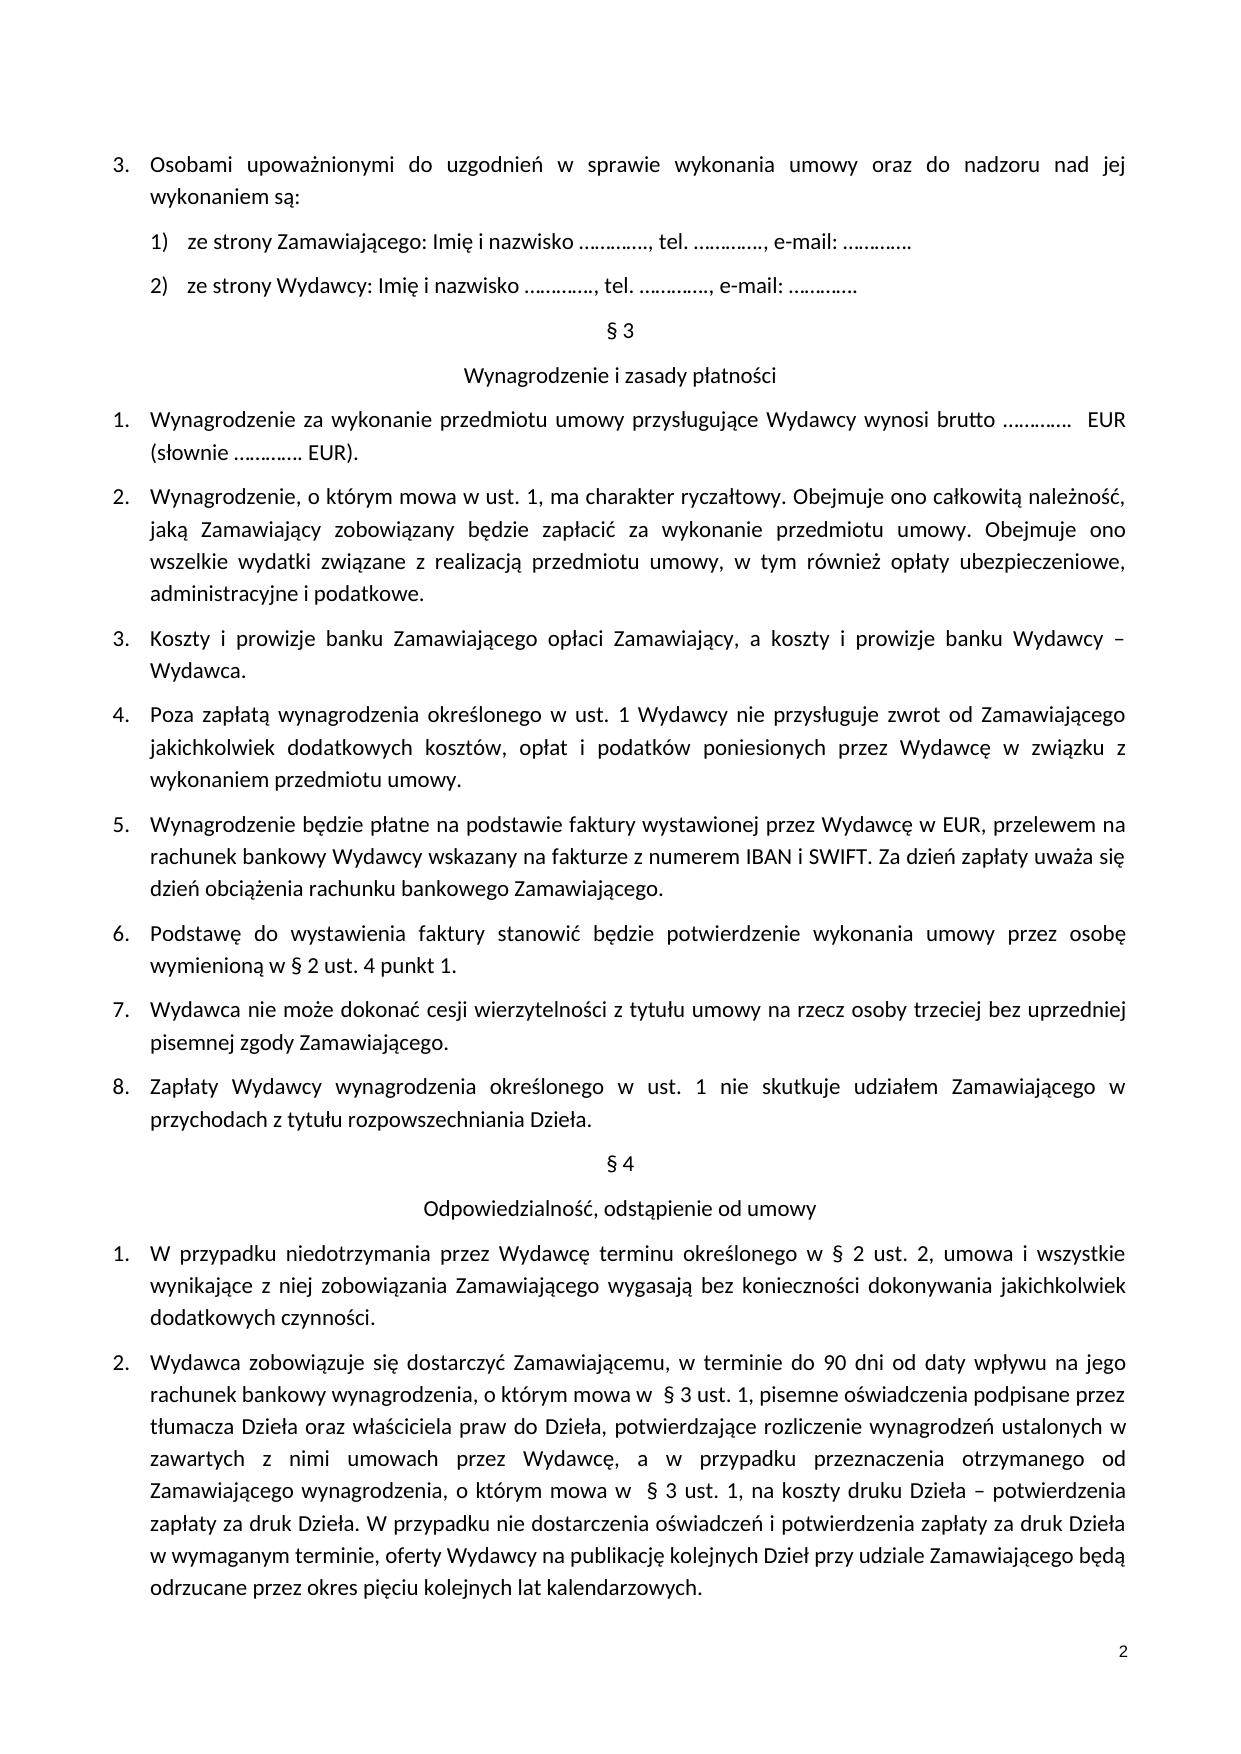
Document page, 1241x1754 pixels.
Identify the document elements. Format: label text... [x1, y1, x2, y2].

text § 3 [112, 316, 1128, 344]
list W przypadku niedotrzymania przez Wydawcę terminu określonego w § 2 ust. 2, umowa i wszystkie wynikające z niej zobowiązania Zamawiającego wygasają bez konieczności dokonywania jakichkolwiek dodatkowych czynności. [112, 1239, 1128, 1331]
list Wynagrodzenie, o którym mowa w ust. 1, ma charakter ryczałtowy. Obejmuje ono całkowitą należność, jaką Zamawiający zobowiązany będzie zapłacić za wykonanie przedmiotu umowy. Obejmuje ono wszelkie wydatki związane z realizacją przedmiotu umowy, w tym również opłaty ubezpieczeniowe, administracyjne i podatkowe. [112, 482, 1128, 607]
text Wynagrodzenie i zasady płatności [112, 361, 1128, 389]
list Poza zapłatą wynagrodzenia określonego w ust. 1 Wydawcy nie przysługuje zwrot od Zamawiającego jakichkolwiek dodatkowych kosztów, opłat i podatków poniesionych przez Wydawcę w związku z wykonaniem przedmiotu umowy. [112, 701, 1128, 793]
text Odpowiedzialność, odstąpienie od umowy [112, 1194, 1128, 1222]
text § 4 [112, 1149, 1128, 1177]
list ze strony Wydawcy: Imię i nazwisko …………., tel. …………., e-mail: …………. [150, 272, 1128, 299]
list Wydawca zobowiązuje się dostarczyć Zamawiającemu, w terminie do 90 dni od daty wpływu na jego rachunek bankowy wynagrodzenia, o którym mowa w § 3 ust. 1, pisemne oświadczenia podpisane przez tłumacza Dzieła oraz właściciela praw do Dzieła, potwierdzające rozliczenie wynagrodzeń ustalonych w zawartych z nimi umowach przez Wydawcę, a w przypadku przeznaczenia otrzymanego od Zamawiającego wynagrodzenia, o którym mowa w § 3 ust. 1, na koszty druku Dzieła – potwierdzenia zapłaty za druk Dzieła. W przypadku nie dostarczenia oświadczeń i potwierdzenia zapłaty za druk Dzieła w wymaganym terminie, oferty Wydawcy na publikację kolejnych Dzieł przy udziale Zamawiającego będą odrzucane przez okres pięciu kolejnych lat kalendarzowych. [112, 1348, 1128, 1601]
list Wynagrodzenie za wykonanie przedmiotu umowy przysługujące Wydawcy wynosi brutto …………. EUR (słownie …………. EUR). [112, 406, 1128, 466]
list Koszty i prowizje banku Zamawiającego opłaci Zamawiający, a koszty i prowizje banku Wydawcy – Wydawca. [112, 624, 1128, 684]
list Osobami upoważnionymi do uzgodnień w sprawie wykonania umowy oraz do nadzoru nad jej wykonaniem są: [112, 150, 1128, 210]
list Podstawę do wystawienia faktury stanowić będzie potwierdzenie wykonania umowy przez osobę wymienioną w § 2 ust. 4 punkt 1. [112, 919, 1128, 979]
list Wynagrodzenie będzie płatne na podstawie faktury wystawionej przez Wydawcę w EUR, przelewem na rachunek bankowy Wydawcy wskazany na fakturze z numerem IBAN i SWIFT. Za dzień zapłaty uważa się dzień obciążenia rachunku bankowego Zamawiającego. [112, 810, 1128, 902]
list Zapłaty Wydawcy wynagrodzenia określonego w ust. 1 nie skutkuje udziałem Zamawiającego w przychodach z tytułu rozpowszechniania Dzieła. [112, 1072, 1128, 1133]
list Wydawca nie może dokonać cesji wierzytelności z tytułu umowy na rzecz osoby trzeciej bez uprzedniej pisemnej zgody Zamawiającego. [112, 996, 1128, 1056]
list ze strony Zamawiającego: Imię i nazwisko …………., tel. …………., e-mail: …………. [150, 227, 1128, 255]
